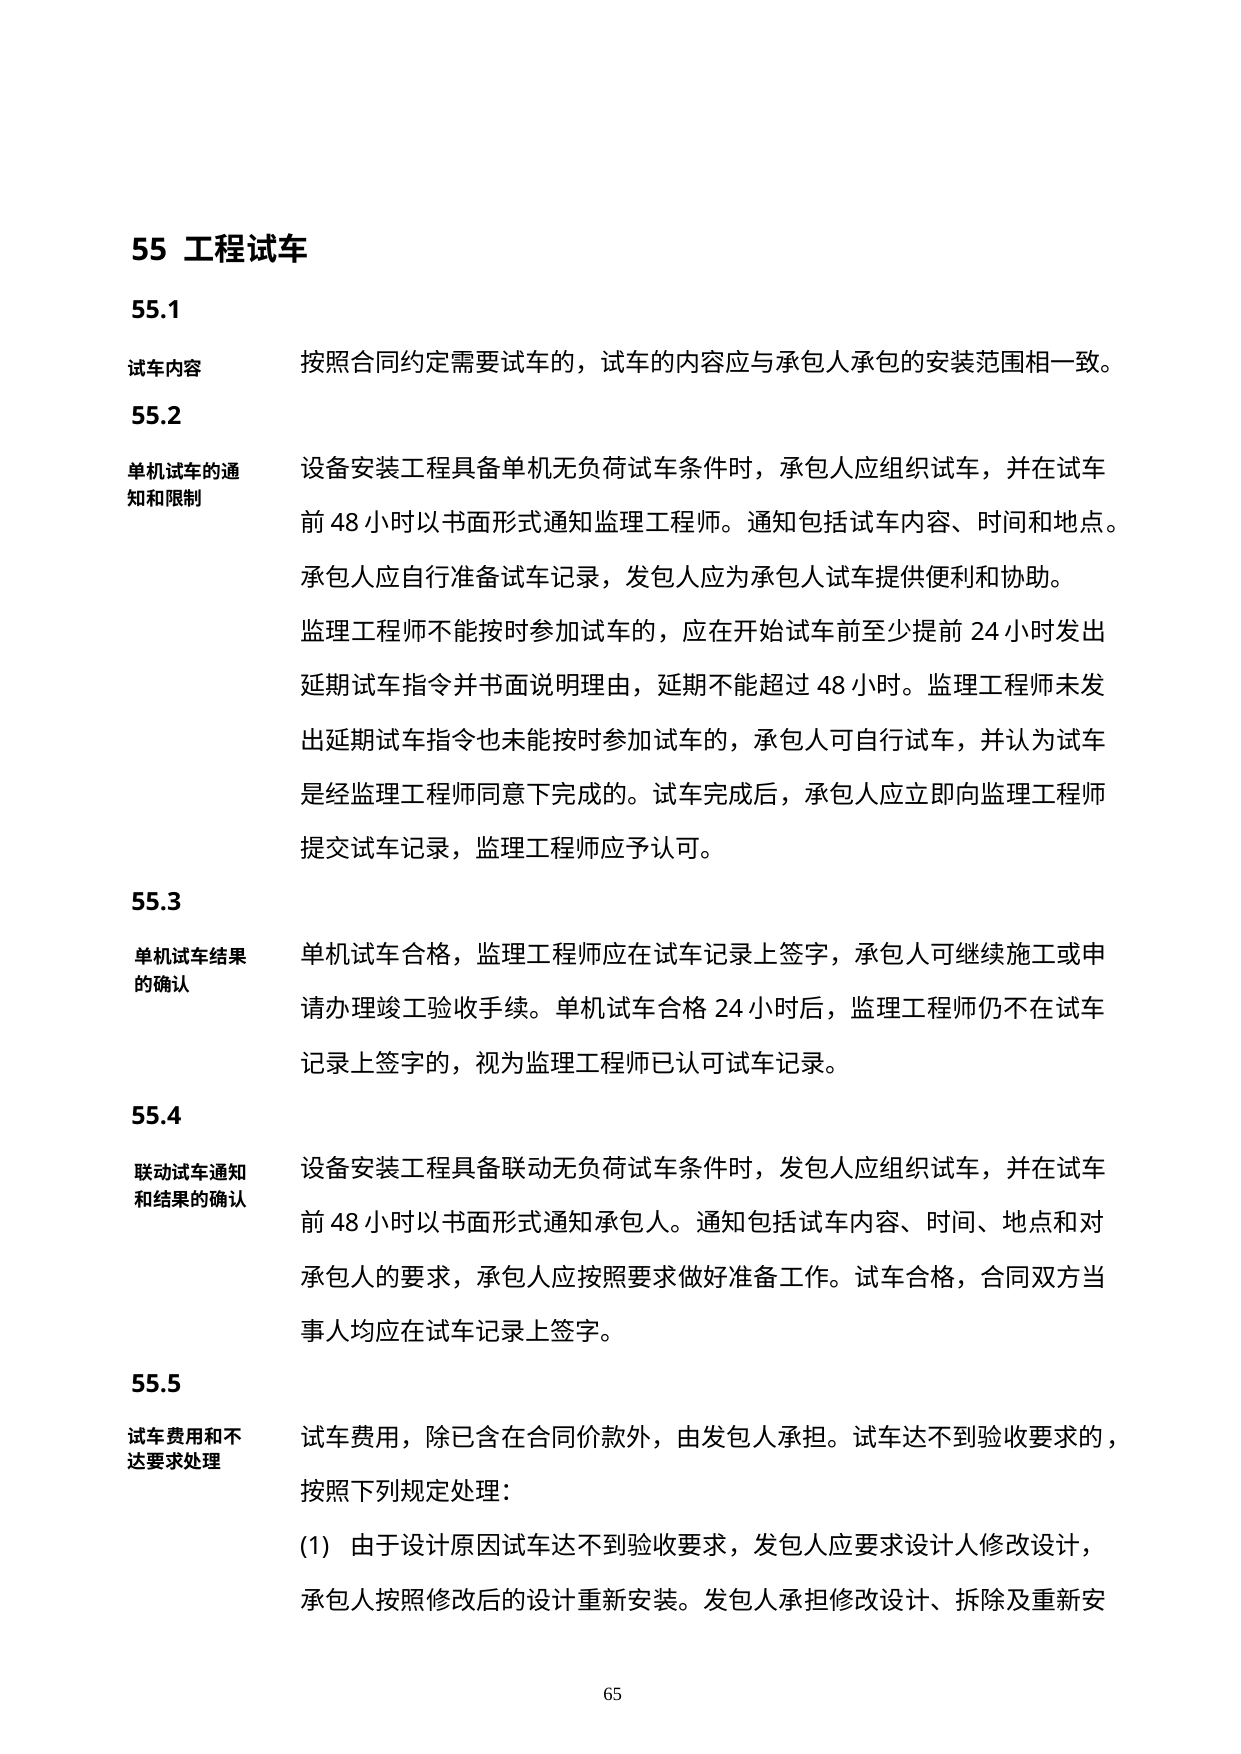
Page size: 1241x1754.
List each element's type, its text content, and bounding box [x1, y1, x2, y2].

text 监理工程师不能按时参加试车的，应在开始试车前至少提前24小时发出延期试车指令并书面说明理由，延期不能超过48小时。监理工程师未发出延期试车指令也未能按时参加试车的，承包人可自行试车，并认为试车是经监理工程师同意下完成的。试车完成后，承包人应立即向监理工程师提交试车记录，监理工程师应予认可。 [300, 611, 1106, 865]
text 设备安装工程具备单机无负荷试车条件时，承包人应组织试车，并在试车前48小时以书面形式通知监理工程师。通知包括试车内容、时间和地点。承包人应自行准备试车记录，发包人应为承包人试车提供便利和协助。 [300, 448, 1106, 593]
text 设备安装工程具备联动无负荷试车条件时，发包人应组织试车，并在试车前48小时以书面形式通知承包人。通知包括试车内容、时间、地点和对承包人的要求，承包人应按照要求做好准备工作。试车合格，合同双方当事人均应在试车记录上签字。 [300, 1148, 1106, 1348]
text 按照合同约定需要试车的，试车的内容应与承包人承包的安装范围相一致。 [300, 343, 1106, 379]
text 55.1 [131, 292, 1106, 326]
text 55.4 [131, 1097, 1106, 1132]
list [300, 1526, 1106, 1616]
text 55.2 [131, 397, 1106, 431]
text 单机试车合格，监理工程师应在试车记录上签字，承包人可继续施工或申请办理竣工验收手续。单机试车合格24小时后，监理工程师仍不在试车记录上签字的，视为监理工程师已认可试车记录。 [300, 934, 1106, 1079]
text 55 工程试车 [131, 224, 1131, 269]
text 试车费用，除已含在合同价款外，由发包人承担。试车达不到验收要求的，按照下列规定处理： [300, 1417, 1106, 1508]
text 55.5 [131, 1366, 1106, 1400]
text 55.3 [131, 883, 1106, 917]
